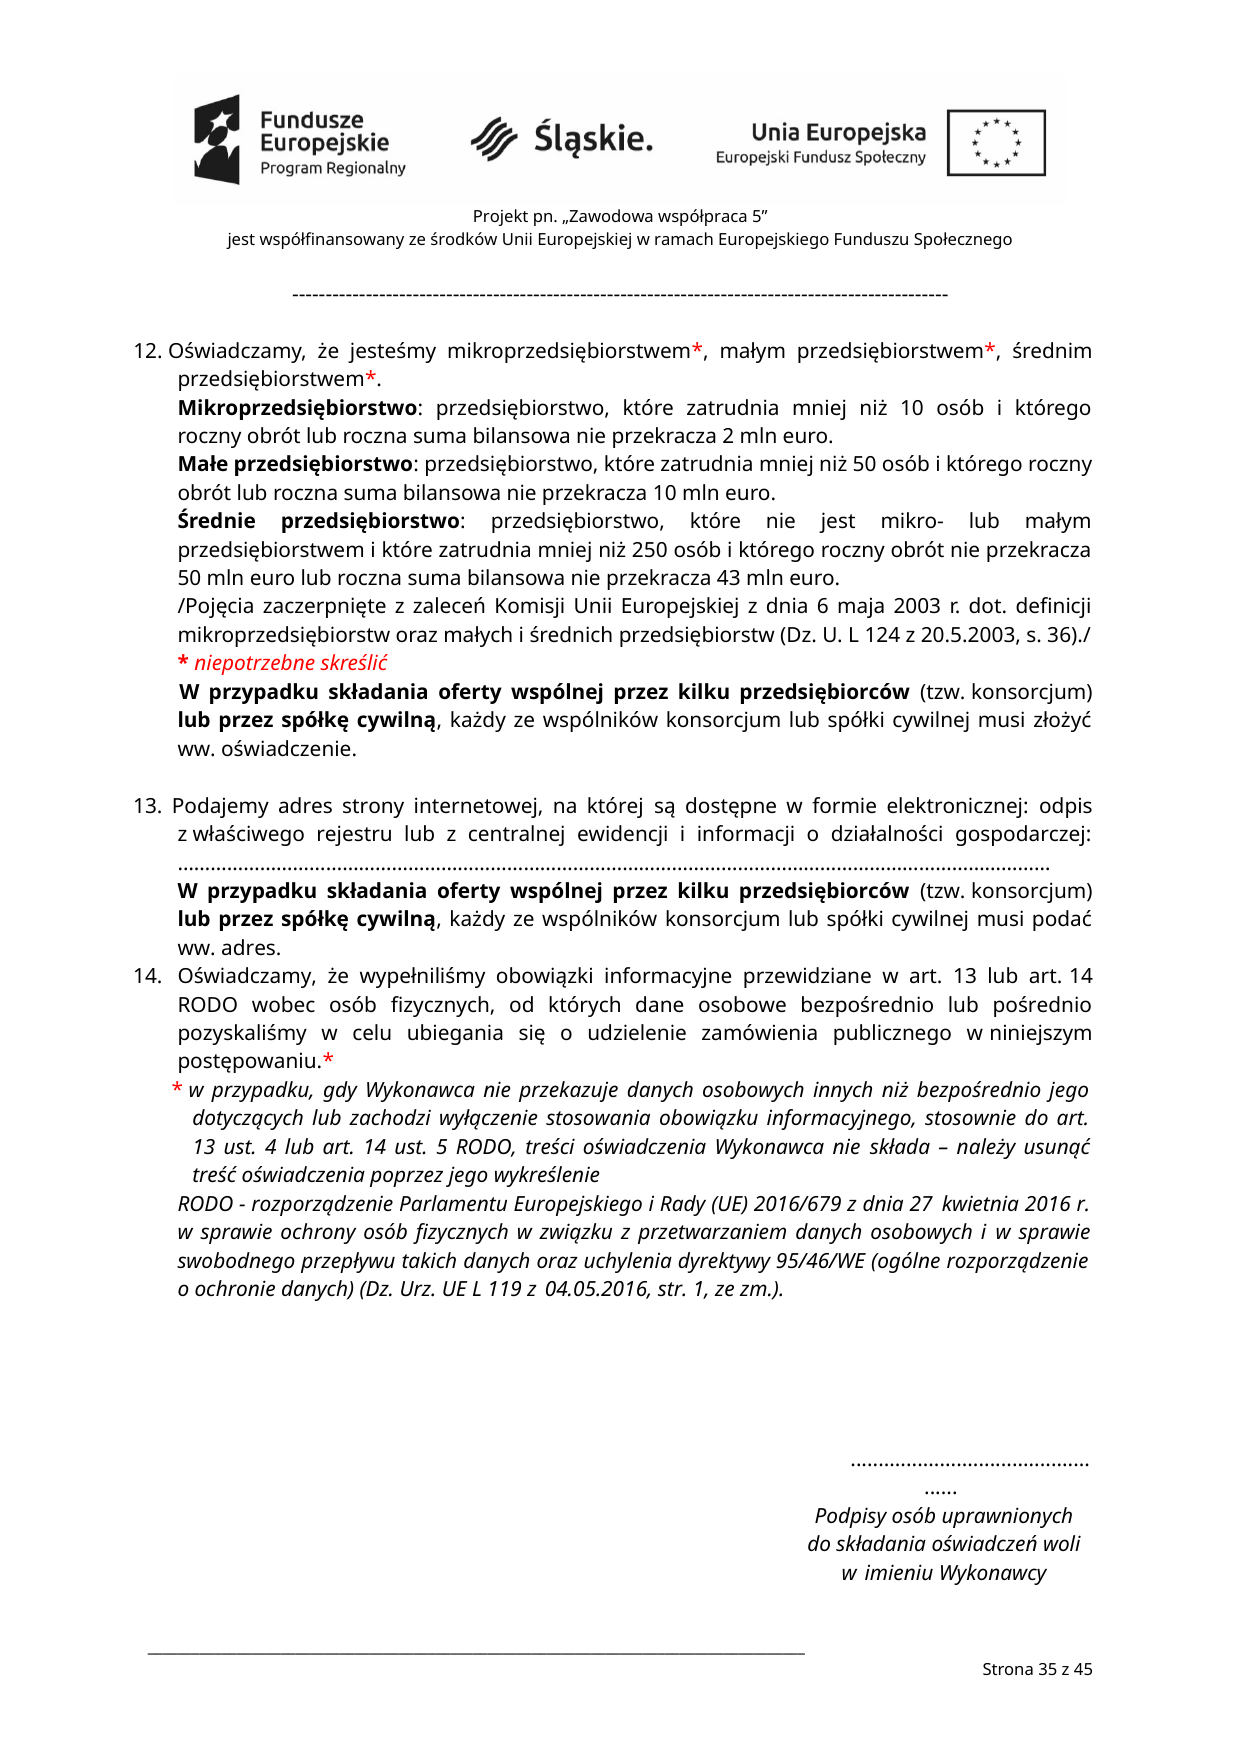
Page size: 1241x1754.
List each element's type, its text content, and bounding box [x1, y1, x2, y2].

text /Pojęcia zaczerpnięte z zaleceń Komisji Unii Europejskiej z dnia 6 maja 2003 r. dot. definicji mikroprzedsiębiorstw oraz małych i średnich przedsiębiorstw (Dz. U. L 124 z 20.5.2003, s. 36)./ [177, 592, 1093, 648]
text 13. Podajemy adres strony internetowej, na której są dostępne w formie elektronicznej: odpis z właściwego rejestru lub z centralnej ewidencji i informacji o działalności gospodarczej: …………………………………………………………………………………………………………………………………………… [133, 791, 1093, 876]
text ................................................. [788, 1444, 1093, 1501]
text * niepotrzebne skreślić [177, 648, 1093, 677]
picture [173, 73, 1067, 205]
text * w przypadku, gdy Wykonawca nie przekazuje danych osobowych innych niż bezpośrednio jego dotyczących lub zachodzi wyłączenie stosowania obowiązku informacyjnego, stosownie do art. 13 ust. 4 lub art. 14 ust. 5 RODO, treści oświadczenia Wykonawca nie składa – należy usunąć treść oświadczenia poprzez jego wykreślenie [171, 1075, 1093, 1189]
text 14. Oświadczamy, że wypełniliśmy obowiązki informacyjne przewidziane w art. 13 lub art. 14 RODO wobec osób fizycznych, od których dane osobowe bezpośrednio lub pośrednio pozyskaliśmy w celu ubiegania się o udzielenie zamówienia publicznego w niniejszym postępowaniu.* [133, 961, 1093, 1075]
text Mikroprzedsiębiorstwo: przedsiębiorstwo, które zatrudnia mniej niż 10 osób i którego roczny obrót lub roczna suma bilansowa nie przekracza 2 mln euro. [177, 393, 1093, 449]
text W przypadku składania oferty wspólnej przez kilku przedsiębiorców (tzw. konsorcjum) lub przez spółkę cywilną, każdy ze wspólników konsorcjum lub spółki cywilnej musi podać ww. adres. [177, 876, 1093, 961]
text Średnie przedsiębiorstwo: przedsiębiorstwo, które nie jest mikro- lub małym przedsiębiorstwem i które zatrudnia mniej niż 250 osób i którego roczny obrót nie przekracza 50 mln euro lub roczna suma bilansowa nie przekracza 43 mln euro. [177, 506, 1093, 592]
text 12. Oświadczamy, że jesteśmy mikroprzedsiębiorstwem*, małym przedsiębiorstwem*, średnim przedsiębiorstwem*. [133, 336, 1093, 393]
text W przypadku składania oferty wspólnej przez kilku przedsiębiorców (tzw. konsorcjum) lub przez spółkę cywilną, każdy ze wspólników konsorcjum lub spółki cywilnej musi złożyć ww. oświadczenie. [177, 677, 1093, 762]
text RODO - rozporządzenie Parlamentu Europejskiego i Rady (UE) 2016/679 z dnia 27 kwietnia 2016 r. w sprawie ochrony osób fizycznych w związku z przetwarzaniem danych osobowych i w sprawie swobodnego przepływu takich danych oraz uchylenia dyrektywy 95/46/WE (ogólne rozporządzenie o ochronie danych) (Dz. Urz. UE L 119 z 04.05.2016, str. 1, ze zm.). [177, 1189, 1093, 1303]
text Podpisy osób uprawnionych [148, 1501, 1093, 1529]
text do składania oświadczeń woli w imieniu Wykonawcy [797, 1529, 1093, 1586]
text Małe przedsiębiorstwo: przedsiębiorstwo, które zatrudnia mniej niż 50 osób i którego roczny obrót lub roczna suma bilansowa nie przekracza 10 mln euro. [177, 449, 1093, 506]
